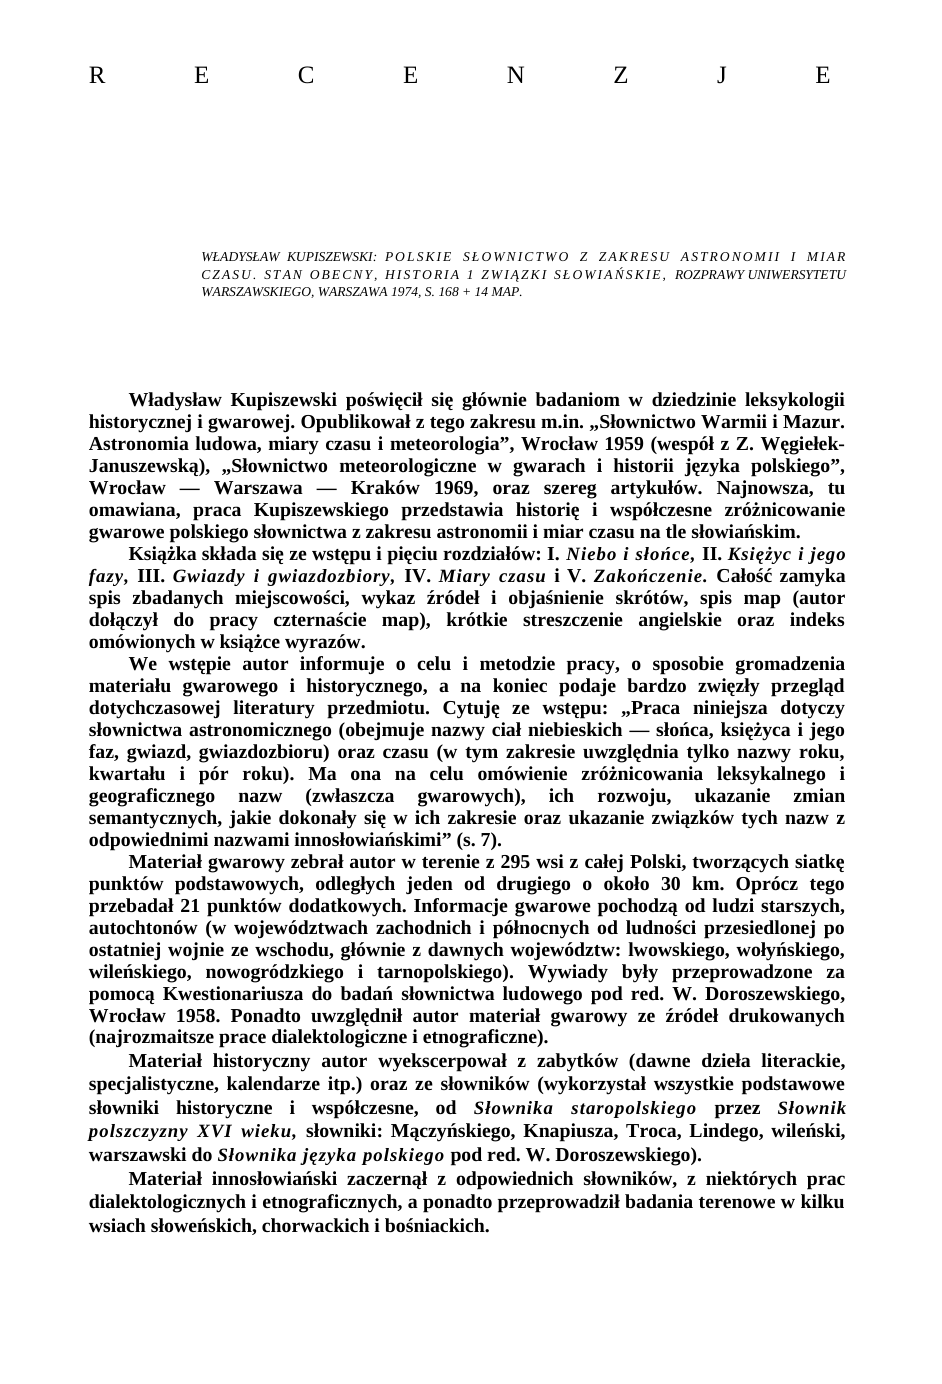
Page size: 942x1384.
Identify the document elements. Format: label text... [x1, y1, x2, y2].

text Materiał innosłowiański zaczernął z odpowiednich słowników, z niektórych prac dialektologicznych i etnograficznych, a ponadto przeprowadził badania terenowe w kilku wsiach słoweńskich, chorwackich i bośniackich. [89, 1166, 846, 1237]
text Materiał gwarowy zebrał autor w terenie z 295 wsi z całej Polski, tworzących siatkę punktów podstawowych, odległych jeden od drugiego o około 30 km. Oprócz tego przebadał 21 punktów dodatkowych. Informacje gwarowe pochodzą od ludzi starszych, autochtonów (w województwach zachodnich i północnych od ludności przesiedlonej po ostatniej wojnie ze wschodu, głównie z dawnych województw: lwowskiego, wołyńskiego, wileńskiego, nowogródzkiego i tarnopolskiego). Wywiady były przeprowadzone za pomocą Kwestionariusza do badań słownictwa ludowego pod red. W. Doroszewskiego, Wrocław 1958. Ponadto uwzględnił autor materiał gwarowy ze źródeł drukowanych (najrozmaitsze prace dialektologiczne i etnograficzne). [89, 851, 846, 1048]
text Materiał historyczny autor wyekscerpował z zabytków (dawne dzieła literackie, specjalistyczne, kalendarze itp.) oraz ze słowników (wykorzystał wszystkie podstawowe słowniki historyczne i współczesne, od Słownika staropolskiego przez Słownik polszczyzny XVI wieku, słowniki: Mączyńskiego, Knapiusza, Troca, Lindego, wileński, warszawski do Słownika języka polskiego pod red. W. Doroszewskiego). [89, 1048, 846, 1166]
text Władysław Kupiszewski poświęcił się głównie badaniom w dziedzinie leksykologii historycznej i gwarowej. Opublikował z tego zakresu m.in. „Słownictwo Warmii i Mazur. Astronomia ludowa, miary czasu i meteorologia”, Wrocław 1959 (wespół z Z. Węgiełek-Januszewską), „Słownictwo meteorologiczne w gwarach i historii języka polskiego”, Wrocław — Warszawa — Kraków 1969, oraz szereg artykułów. Najnowsza, tu omawiana, praca Kupiszewskiego przedstawia historię i współczesne zróżnicowanie gwarowe polskiego słownictwa z zakresu astronomii i miar czasu na tle słowiańskim. [89, 389, 846, 543]
text Książka składa się ze wstępu i pięciu rozdziałów: I. Niebo i słońce, II. Księżyc i jego fazy, III. Gwiazdy i gwiazdozbiory, IV. Miary czasu i V. Zakończenie. Całość zamyka spis zbadanych miejscowości, wykaz źródeł i objaśnienie skrótów, spis map (autor dołączył do pracy czternaście map), krótkie streszczenie angielskie oraz indeks omówionych w książce wyrazów. [89, 543, 846, 653]
text WŁADYSŁAW KUPISZEWSKI: POLSKIE SŁOWNICTWO Z ZAKRESU ASTRONOMII I MIAR CZASU. STAN OBECNY, HISTORIA 1 ZWIĄZKI SŁOWIAŃSKIE, ROZPRAWY UNIWERSYTETU WARSZAWSKIEGO, WARSZAWA 1974, S. 168 + 14 MAP. [201, 248, 846, 300]
text We wstępie autor informuje o celu i metodzie pracy, o sposobie gromadzenia materiału gwarowego i historycznego, a na koniec podaje bardzo zwięzły przegląd dotychczasowej literatury przedmiotu. Cytuję ze wstępu: „Praca niniejsza dotyczy słownictwa astronomicznego (obejmuje nazwy ciał niebieskich — słońca, księżyca i jego faz, gwiazd, gwiazdozbioru) oraz czasu (w tym zakresie uwzględnia tylko nazwy roku, kwartału i pór roku). Ma ona na celu omówienie zróżnicowania leksykalnego i geograficznego nazw (zwłaszcza gwarowych), ich rozwoju, ukazanie zmian semantycznych, jakie dokonały się w ich zakresie oraz ukazanie związków tych nazw z odpowiednimi nazwami innosłowiańskimi” (s. 7). [89, 653, 846, 851]
text RECENZJE [89, 63, 831, 88]
